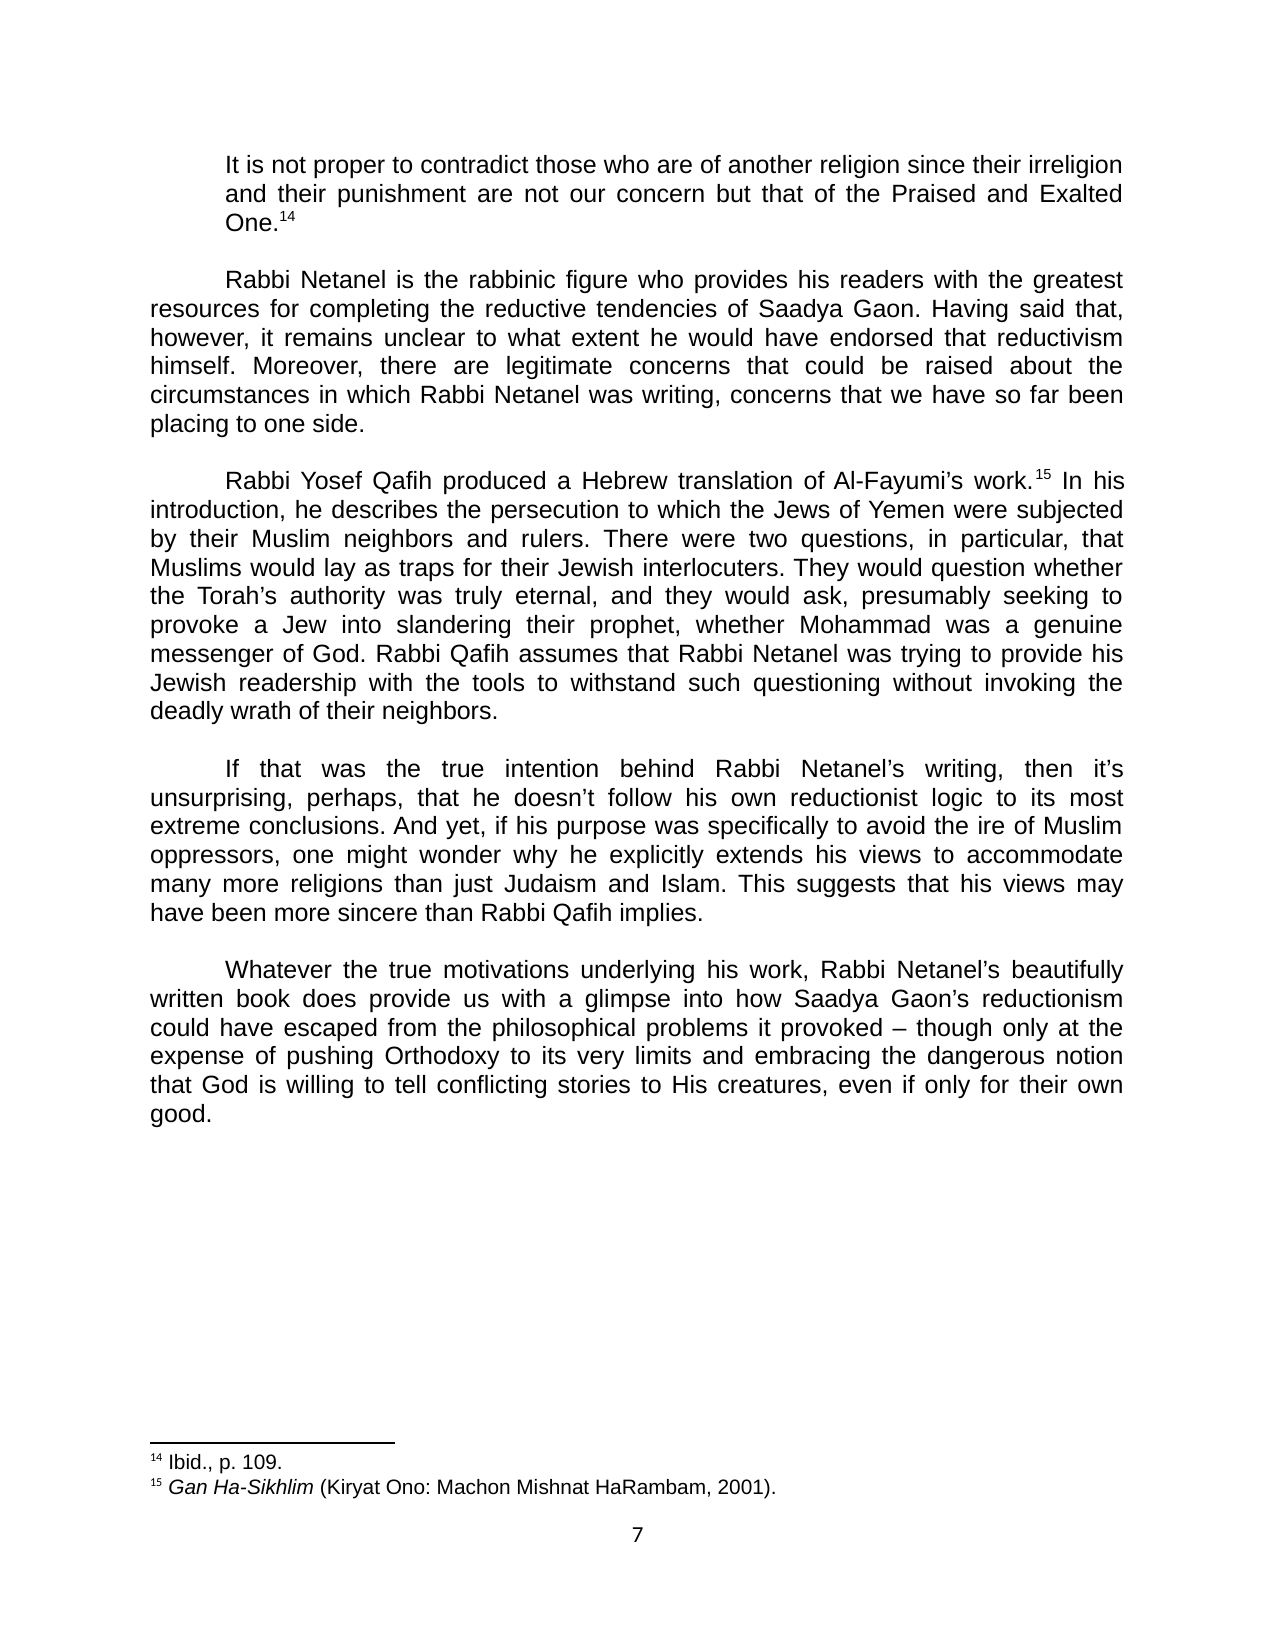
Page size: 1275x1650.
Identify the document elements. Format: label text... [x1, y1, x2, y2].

text If that was the true intention behind Rabbi Netanel’s writing, then it’s unsurprising, perhaps, that he doesn’t follow his own reductionist logic to its most extreme conclusions. And yet, if his purpose was specifically to avoid the ire of Muslim oppressors, one might wonder why he explicitly extends his views to accommodate many more religions than just Judaism and Islam. This suggests that his views may have been more sincere than Rabbi Qafih implies. [150, 754, 1125, 926]
text It is not proper to contradict those who are of another religion since their irreligion and their punishment are not our concern but that of the Praised and Exalted One. [225, 150, 1125, 236]
text Whatever the true motivations underlying his work, Rabbi Netanel’s beautifully written book does provide us with a glimpse into how Saadya Gaon’s reductionism could have escaped from the philosophical problems it provoked – though only at the expense of pushing Orthodoxy to its very limits and embracing the dangerous notion that God is willing to tell conflicting stories to His creatures, even if only for their own good. [150, 955, 1125, 1127]
text Rabbi Yosef Qafih produced a Hebrew translation of Al-Fayumi’s work. In his introduction, he describes the persecution to which the Jews of Yemen were subjected by their Muslim neighbors and rulers. There were two questions, in particular, that Muslims would lay as traps for their Jewish interlocuters. They would question whether the Torah’s authority was truly eternal, and they would ask, presumably seeking to provoke a Jew into slandering their prophet, whether Mohammad was a genuine messenger of God. Rabbi Qafih assumes that Rabbi Netanel was trying to provide his Jewish readership with the tools to withstand such questioning without invoking the deadly wrath of their neighbors. [150, 466, 1125, 725]
text Rabbi Netanel is the rabbinic figure who provides his readers with the greatest resources for completing the reductive tendencies of Saadya Gaon. Having said that, however, it remains unclear to what extent he would have endorsed that reductivism himself. Moreover, there are legitimate concerns that could be raised about the circumstances in which Rabbi Netanel was writing, concerns that we have so far been placing to one side. [150, 265, 1125, 437]
